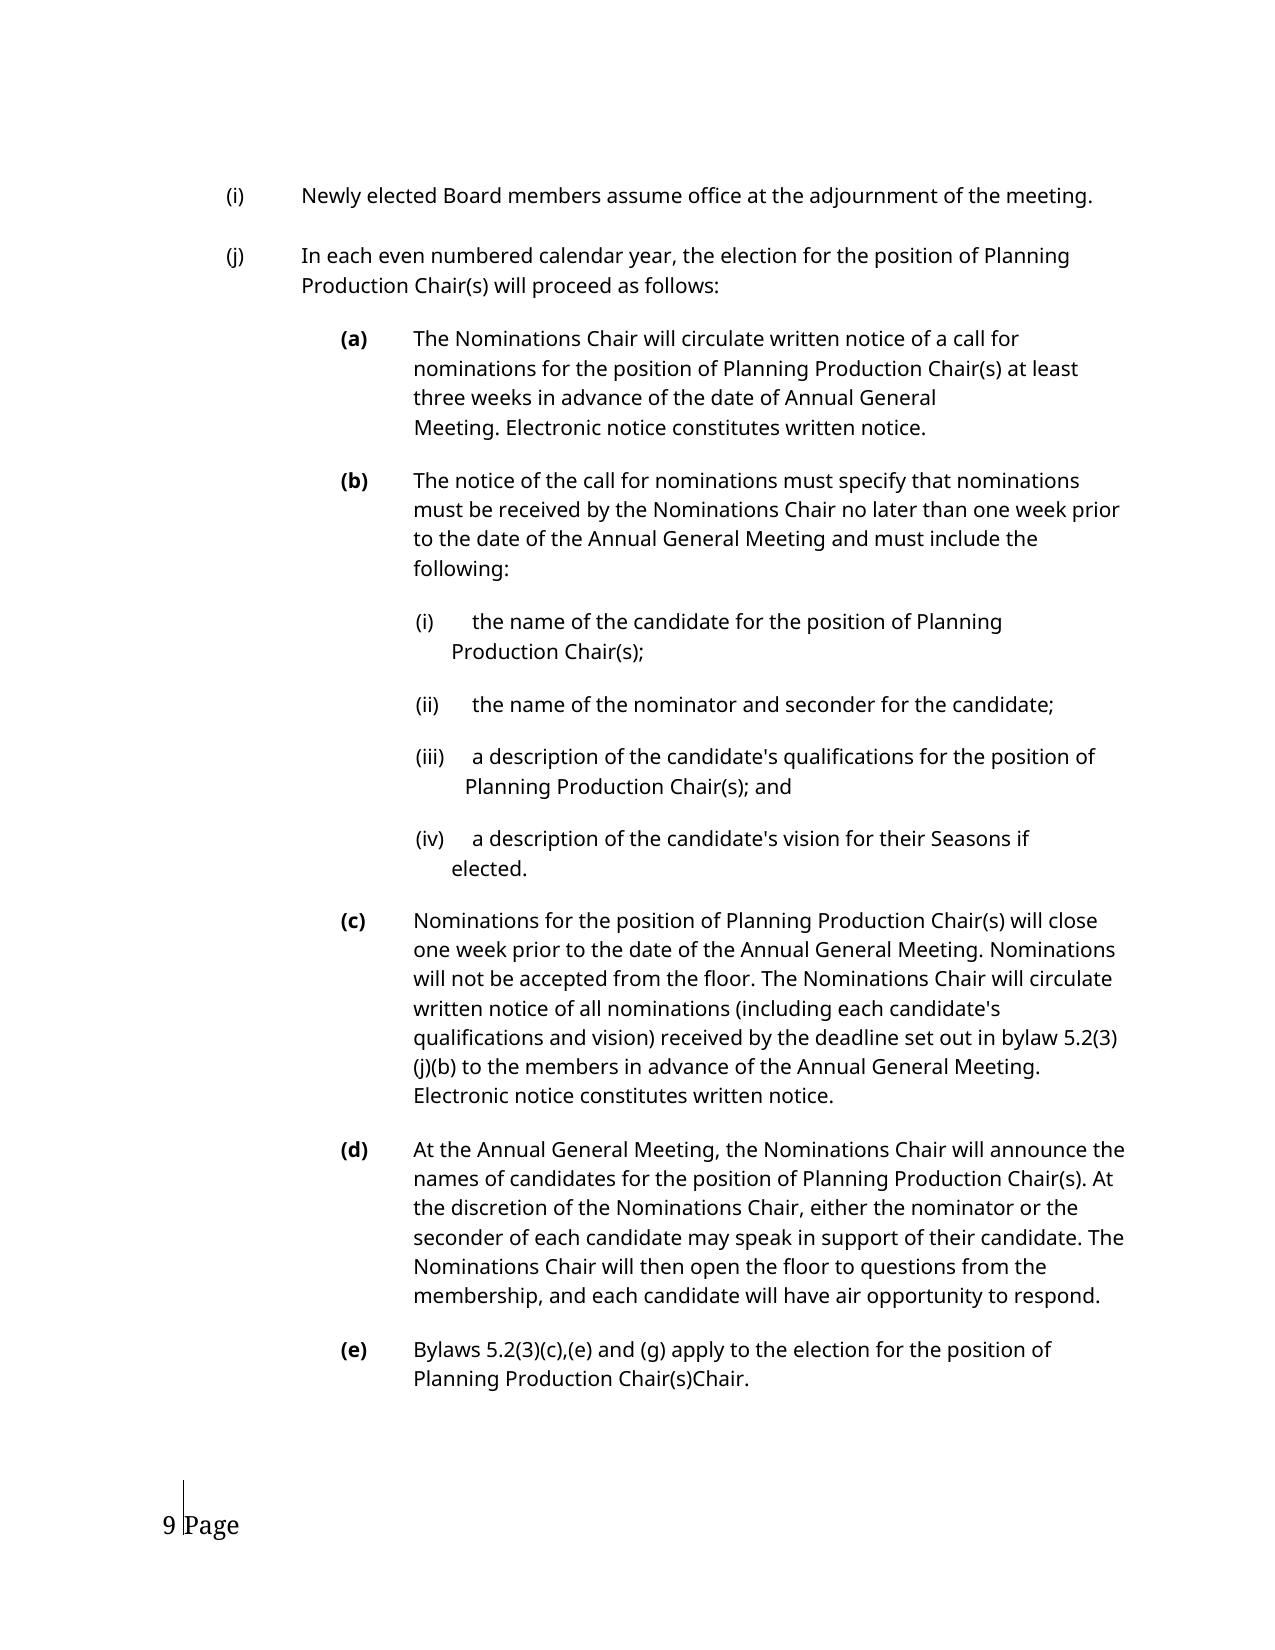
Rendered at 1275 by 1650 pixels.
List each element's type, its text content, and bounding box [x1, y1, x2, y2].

text Production Chair(s); [451, 637, 1126, 666]
list The notice of the call for nominations must specify that nominations must be received by the Nominations Chair no later than one week prior to the date of the Annual General Meeting and must include the following: [341, 466, 1126, 582]
text Planning Production Chair(s); and [151, 772, 1106, 801]
list Bylaws 5.2(3)(c),(e) and (g) apply to the election for the position of Planning Production Chair(s)Chair. [341, 1335, 1126, 1393]
list The Nominations Chair will circulate written notice of a call for nominations for the position of Planning Production Chair(s) at least three weeks in advance of the date of Annual General [341, 324, 1126, 412]
list Newly elected Board members assume office at the adjournment of the meeting. [226, 181, 1126, 209]
text elected. [451, 854, 1126, 882]
list a description of the candidate's vision for their Seasons if [416, 824, 1126, 852]
text Meeting. Electronic notice constitutes written notice. [413, 413, 1126, 441]
list In each even numbered calendar year, the election for the position of Planning Production Chair(s) will proceed as follows: [226, 241, 1126, 299]
list the name of the candidate for the position of Planning [416, 607, 1126, 636]
list At the Annual General Meeting, the Nominations Chair will announce the names of candidates for the position of Planning Production Chair(s). At the discretion of the Nominations Chair, either the nominator or the seconder of each candidate may speak in support of their candidate. The Nominations Chair will then open the floor to questions from the membership, and each candidate will have air opportunity to respond. [341, 1135, 1126, 1310]
list the name of the nominator and seconder for the candidate; [416, 690, 1126, 719]
list Nominations for the position of Planning Production Chair(s) will close one week prior to the date of the Annual General Meeting. Nominations will not be accepted from the floor. The Nominations Chair will circulate written notice of all nominations (including each candidate's qualifications and vision) received by the deadline set out in bylaw 5.2(3)(j)(b) to the members in advance of the Annual General Meeting. Electronic notice constitutes written notice. [341, 906, 1126, 1110]
list a description of the candidate's qualifications for the position of [416, 742, 1126, 771]
